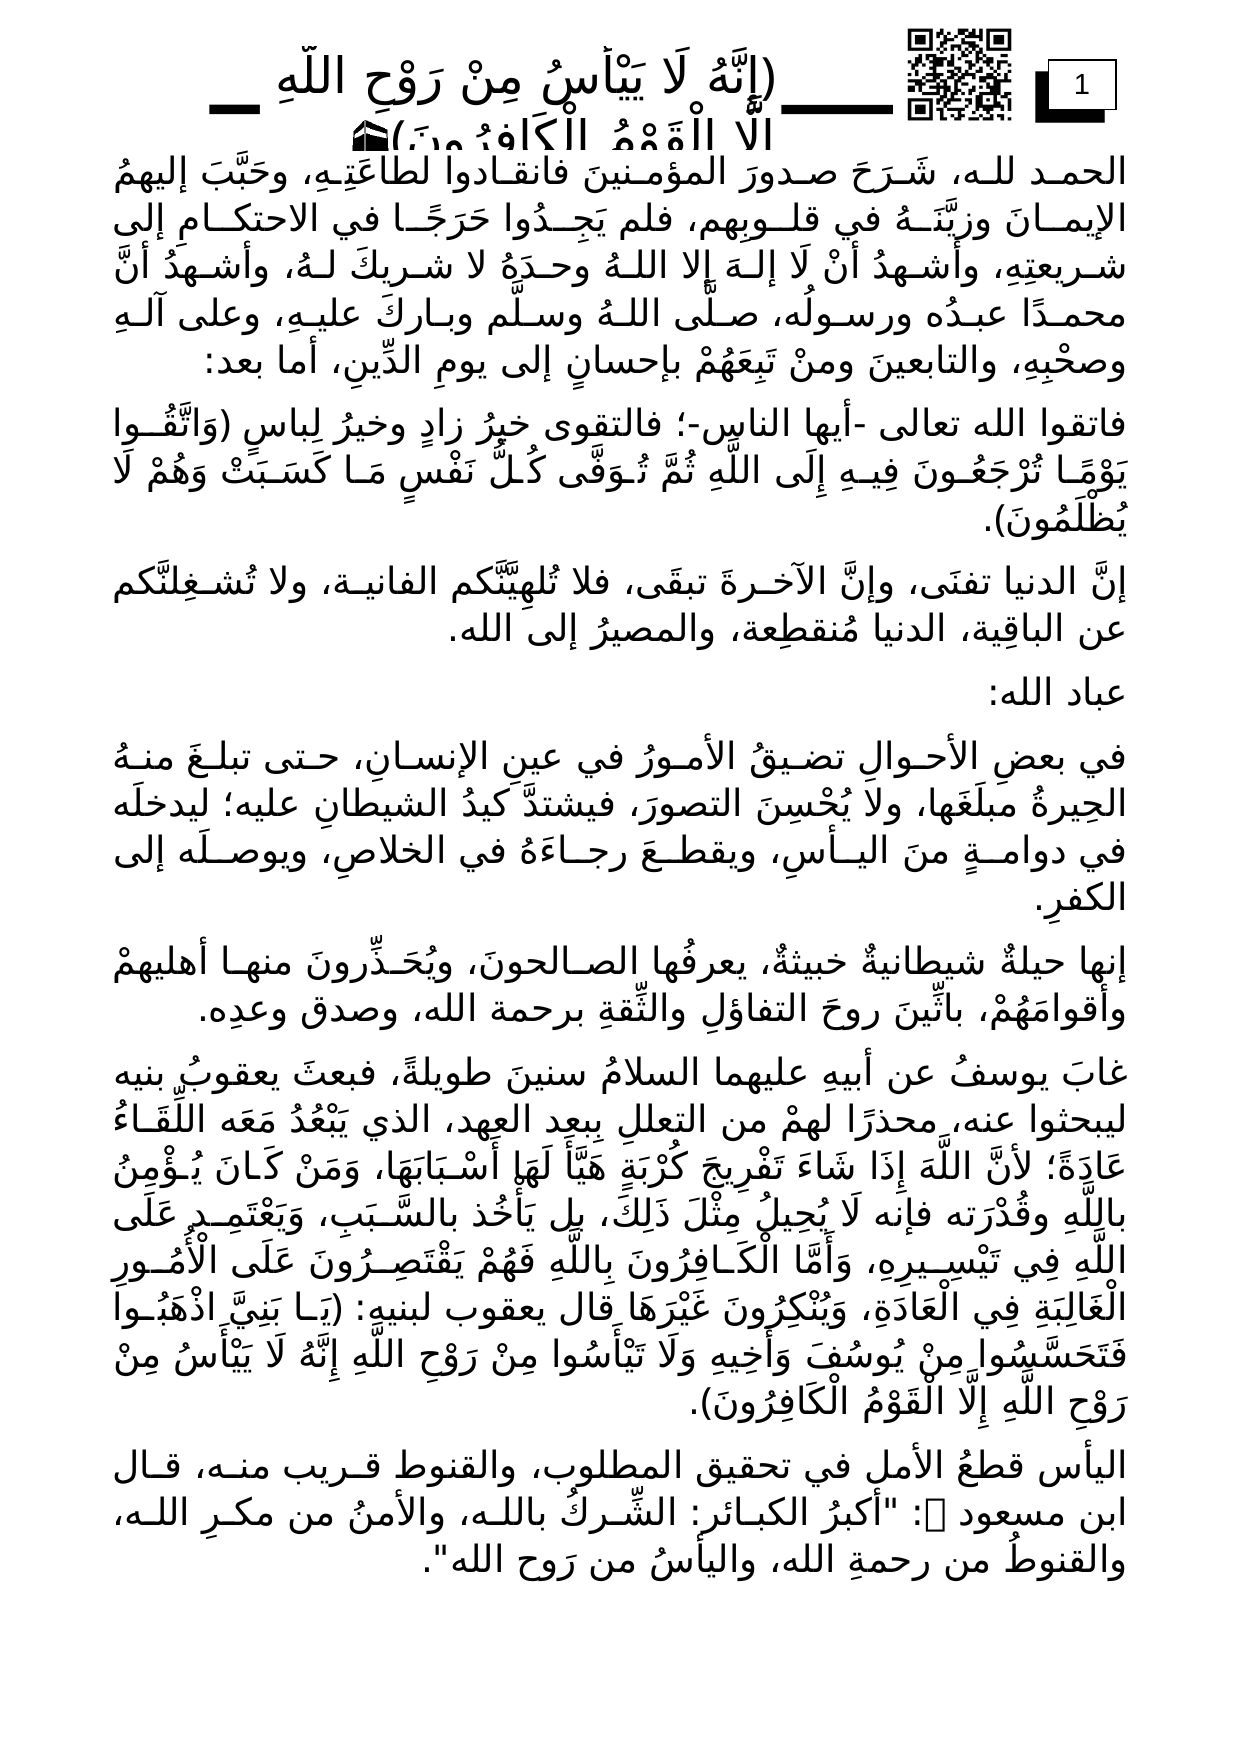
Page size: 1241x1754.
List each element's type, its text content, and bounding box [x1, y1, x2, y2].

picture [349, 117, 391, 150]
text في بعضِ الأحوالِ تضيقُ الأمورُ في عينِ الإنسانِ، حتى تبلغَ منهُ الحِيرةُ مبلَغَها، ولا يُحْسِنَ التصورَ، فيشتدَّ كيدُ الشيطانِ عليه؛ ليدخلَه في دوامةٍ منَ اليأسِ، ويقطعَ رجاءَهُ في الخلاصِ، ويوصلَه إلى الكفرِ. [112, 734, 1128, 919]
text الحمد لله، شَرَحَ صدورَ المؤمنينَ فانقادوا لطاعَتِهِ، وحَبَّبَ إليهمُ الإيمانَ وزيَّنَهُ في قلوبِهم، فلم يَجِدُوا حَرَجًا في الاحتكامِ إلى شريعتِهِ، وأشهدُ أنْ لَا إلهَ إلا اللهُ وحدَهُ لا شريكَ لهُ، وأشهدُ أنَّ محمدًا عبدُه ورسولُه، صلَّى اللهُ وسلَّم وباركَ عليهِ، وعلى آلهِ وصحْبِهِ، والتابعينَ ومنْ تَبِعَهُمْ بإحسانٍ إلى يومِ الدِّينِ، أما بعد: [112, 150, 1128, 382]
text إنها حيلةٌ شيطانيةٌ خبيثةٌ، يعرفُها الصالحونَ، ويُحَذِّرونَ منها أهليهمْ وأقوامَهُمْ، باثِّينَ روحَ التفاؤلِ والثِّقةِ برحمة الله، وصدق وعدِه. [112, 939, 1128, 1030]
text غابَ يوسفُ عن أبيهِ عليهما السلامُ سنينَ طويلةً، فبعثَ يعقوبُ بنيه ليبحثوا عنه، محذرًا لهمْ من التعللِ بِبعد العهد، الذي يَبْعُدُ مَعَه اللِّقَاءُ عَادَةً؛ لأنَّ اللَّهَ إِذَا شَاءَ تَفْرِيجَ كُرْبَةٍ هَيَّأَ لَهَا أَسْبَابَهَا، وَمَنْ كَانَ يُؤْمِنُ باللَّهِ وقُدْرَته فإنه لَا يُحِيلُ مِثْلَ ذَلِكَ، بل يَأْخُذ بالسَّبَبِ، وَيَعْتَمِد عَلَى اللَّهِ فِي تَيْسِيرِهِ، وَأَمَّا الْكَافِرُونَ بِاللَّهِ فَهُمْ يَقْتَصِرُونَ عَلَى الْأُمُورِ الْغَالِبَةِ فِي الْعَادَةِ، وَيُنْكِرُونَ غَيْرَهَا قال يعقوب لبنيه: ﴿يَا بَنِيَّ اذْهَبُوا فَتَحَسَّسُوا مِنْ يُوسُفَ وَأَخِيهِ وَلَا تَيْأَسُوا ‌مِنْ ‌رَوْحِ ‌اللَّهِ إِنَّهُ لَا يَيْأَسُ ‌مِنْ ‌رَوْحِ ‌اللَّهِ إِلَّا الْقَوْمُ الْكَافِرُونَ﴾. [112, 1050, 1128, 1424]
text فاتقوا الله تعالى -أيها الناس-؛ فالتقوى خيرُ زادٍ وخيرُ لِباسٍ ﴿وَاتَّقُوا يَوْمًا تُرْجَعُونَ فِيهِ إِلَى اللَّهِ ثُمَّ تُوَفَّى كُلُّ نَفْسٍ مَا كَسَبَتْ وَهُمْ لَا يُظْلَمُونَ﴾. [112, 402, 1128, 540]
text إنَّ الدنيا تفنَى، وإنَّ الآخرةَ تبقَى، فلا تُلهِيَّنَّكم الفانية، ولا تُشغِلنَّكم عن الباقِية، الدنيا مُنقطِعة، والمصيرُ إلى الله. [112, 560, 1128, 651]
text اليأس قطعُ الأمل في تحقيق المطلوب، والقنوط قريب منه، قال ابن مسعود : "أكبرُ الكبائر: الشِّركُ بالله، والأمنُ من مكرِ الله، والقنوطُ من رحمةِ الله، واليأسُ ‌من ‌رَوح ‌الله". [112, 1444, 1128, 1582]
text عباد الله: [112, 671, 1128, 714]
picture [906, 27, 1013, 122]
